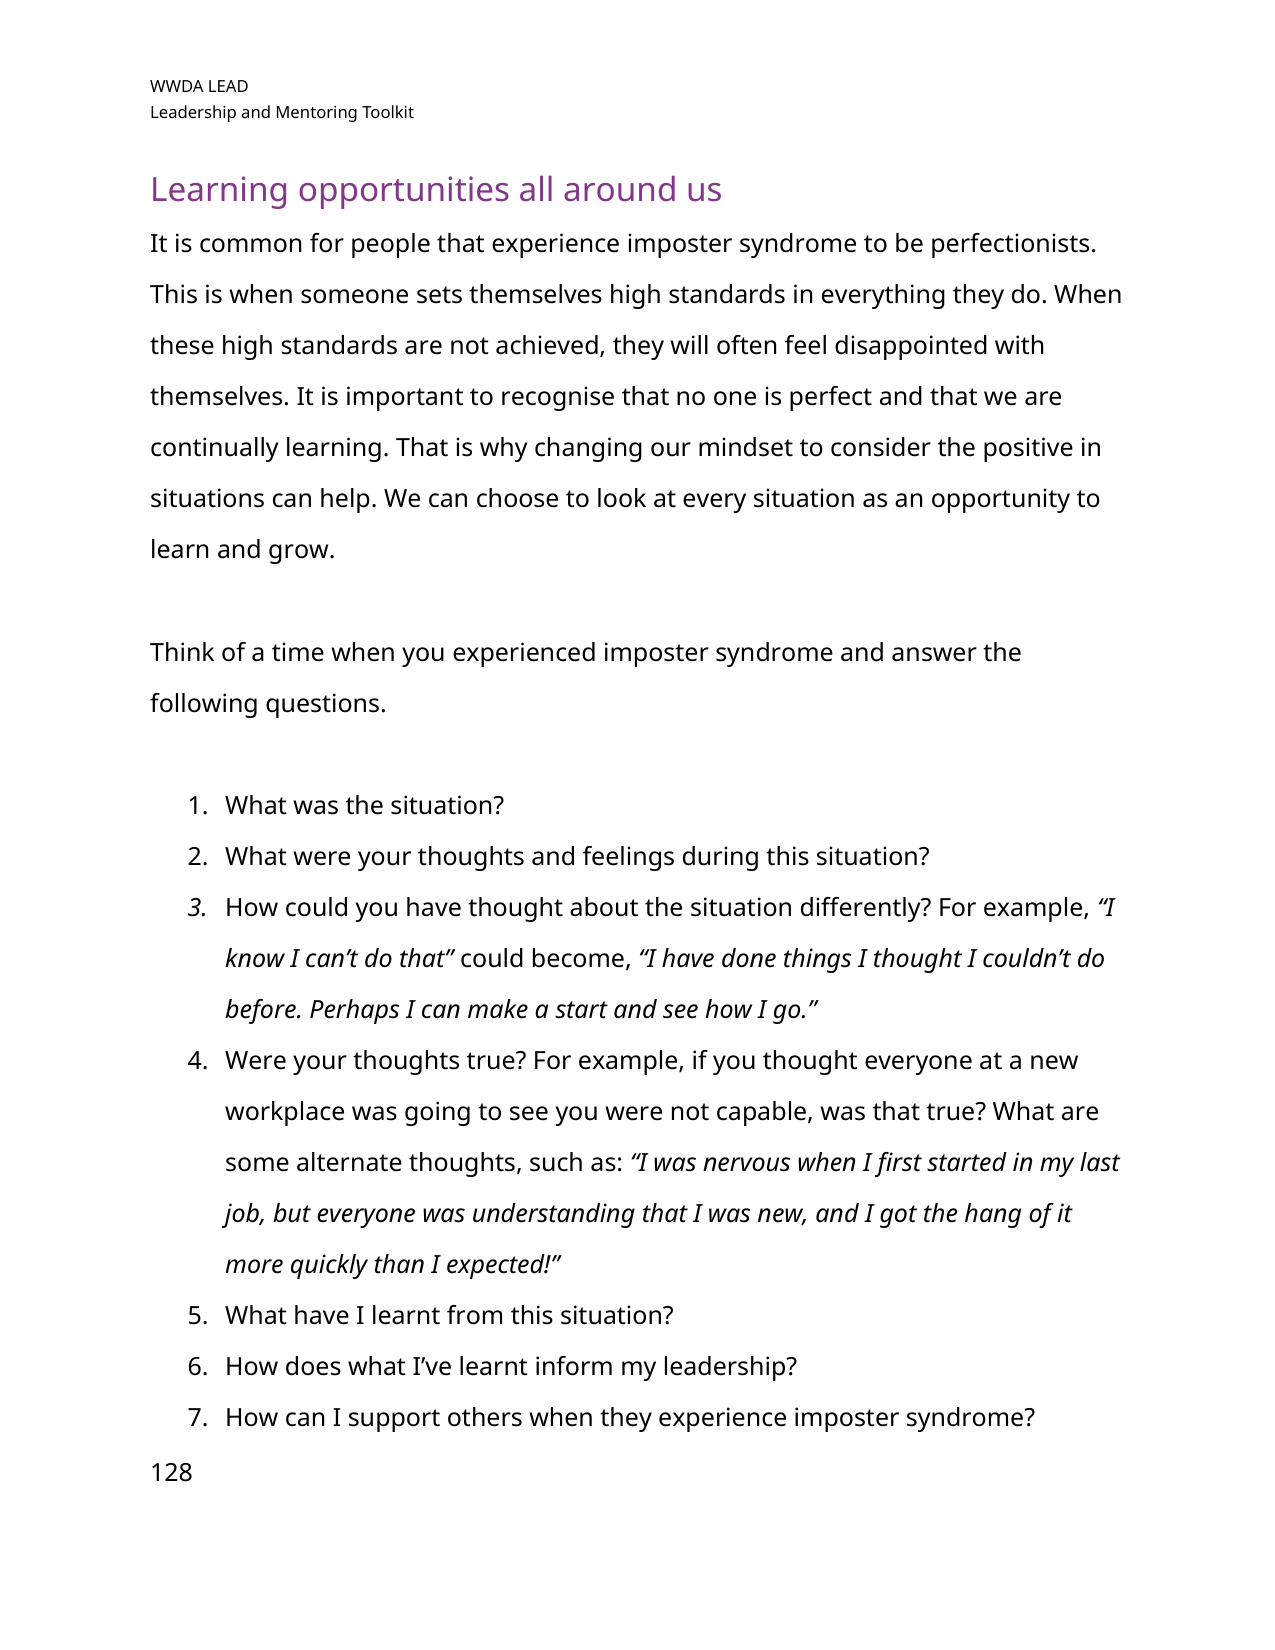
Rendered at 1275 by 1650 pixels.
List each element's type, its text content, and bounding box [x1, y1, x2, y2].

list How does what I’ve learnt inform my leadership? [187, 1349, 1125, 1383]
list Were your thoughts true? For example, if you thought everyone at a new workplace was going to see you were not capable, was that true? What are some alternate thoughts, such as: “I was nervous when I first started in my last job, but everyone was understanding that I was new, and I got the hang of it more quickly than I expected!” [187, 1043, 1125, 1281]
subtitle Learning opportunities all around us [150, 165, 1125, 211]
list How could you have thought about the situation differently? For example, “I know I can’t do that” could become, “I have done things I thought I couldn’t do before. Perhaps I can make a start and see how I go.” [187, 889, 1125, 1026]
list What were your thoughts and feelings during this situation? [187, 838, 1125, 872]
list How can I support others when they experience imposter syndrome? [187, 1400, 1125, 1434]
list What have I learnt from this situation? [187, 1298, 1125, 1332]
text Think of a time when you experienced imposter syndrome and answer the following questions. [150, 634, 1125, 719]
list What was the situation? [187, 787, 1125, 821]
text It is common for people that experience imposter syndrome to be perfectionists. This is when someone sets themselves high standards in everything they do. When these high standards are not achieved, they will often feel disappointed with themselves. It is important to recognise that no one is perfect and that we are continually learning. That is why changing our mindset to consider the positive in situations can help. We can choose to look at every situation as an opportunity to learn and grow. [150, 226, 1125, 566]
